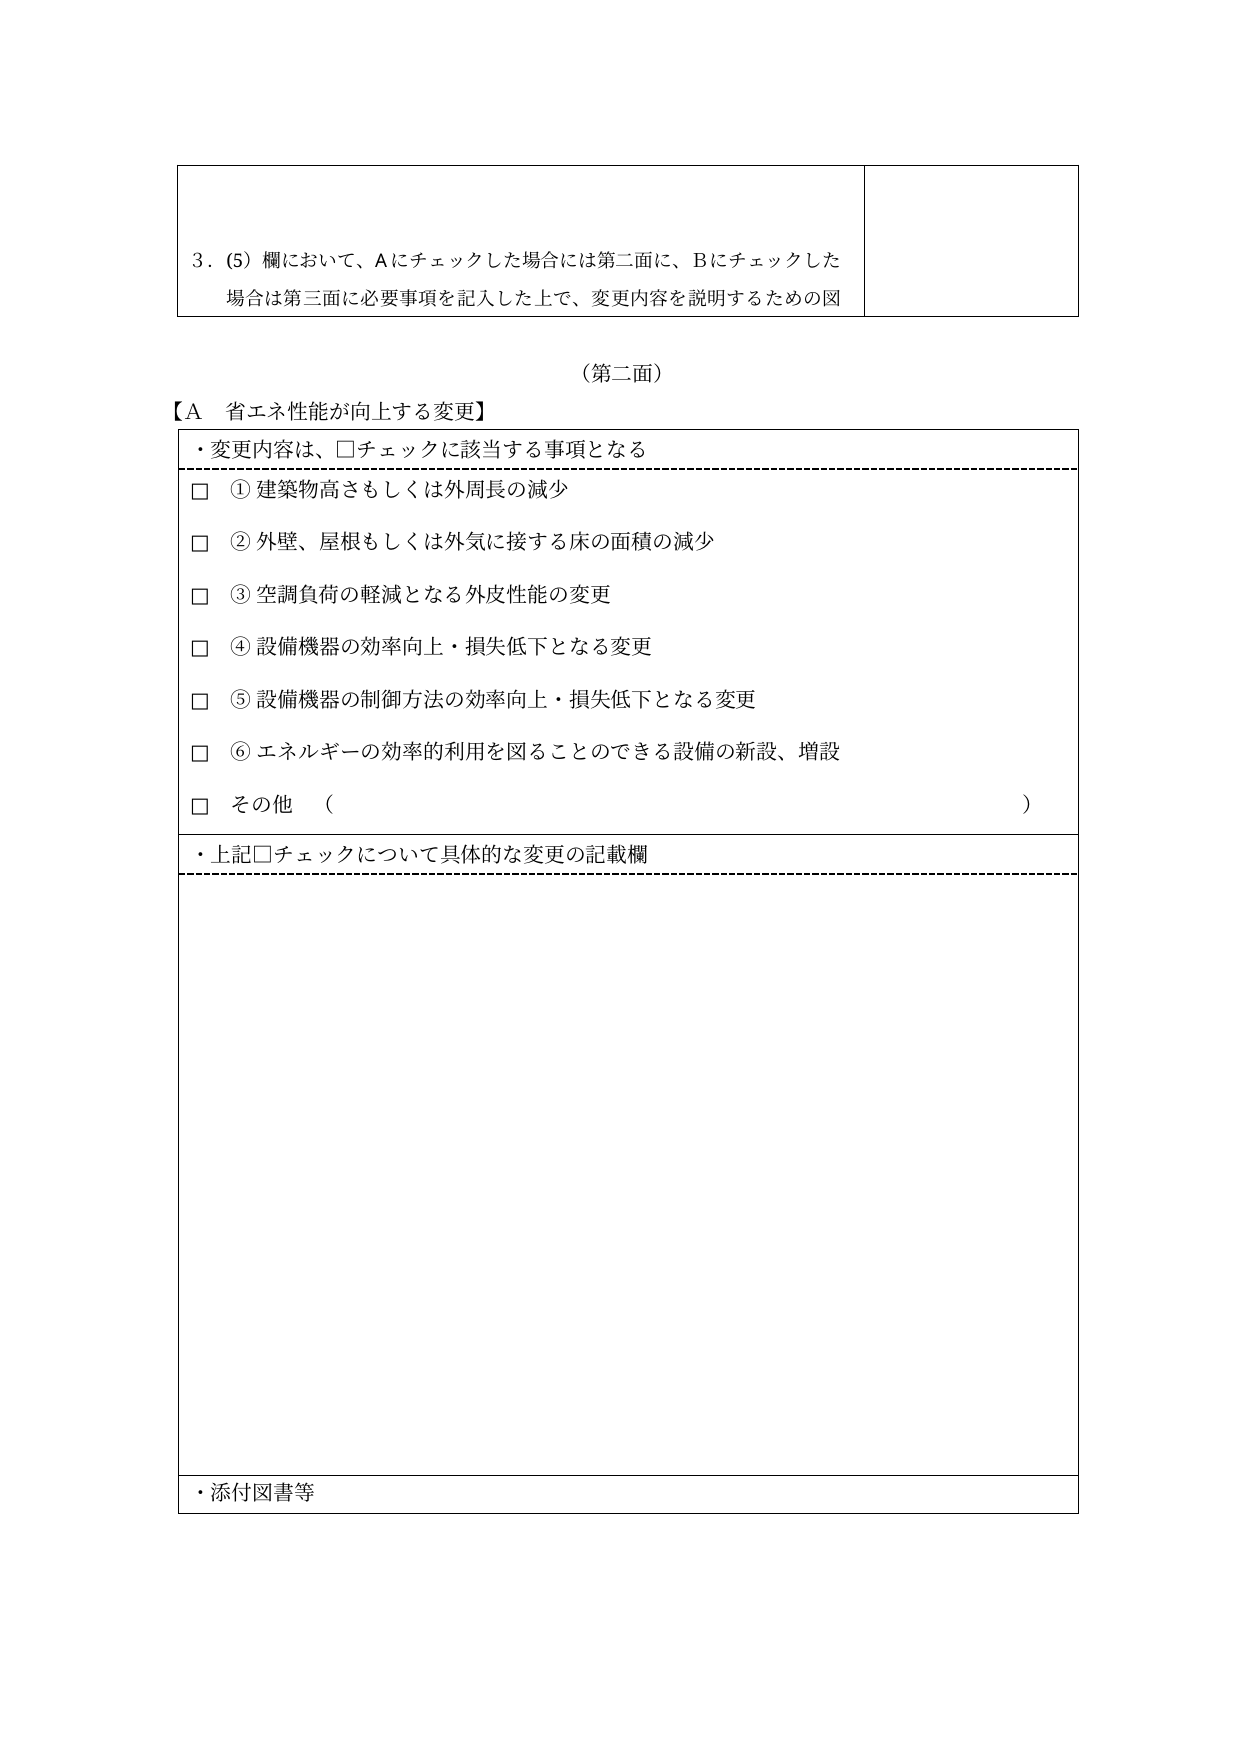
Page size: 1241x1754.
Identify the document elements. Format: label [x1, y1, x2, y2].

table_header [148, 165, 1093, 1514]
